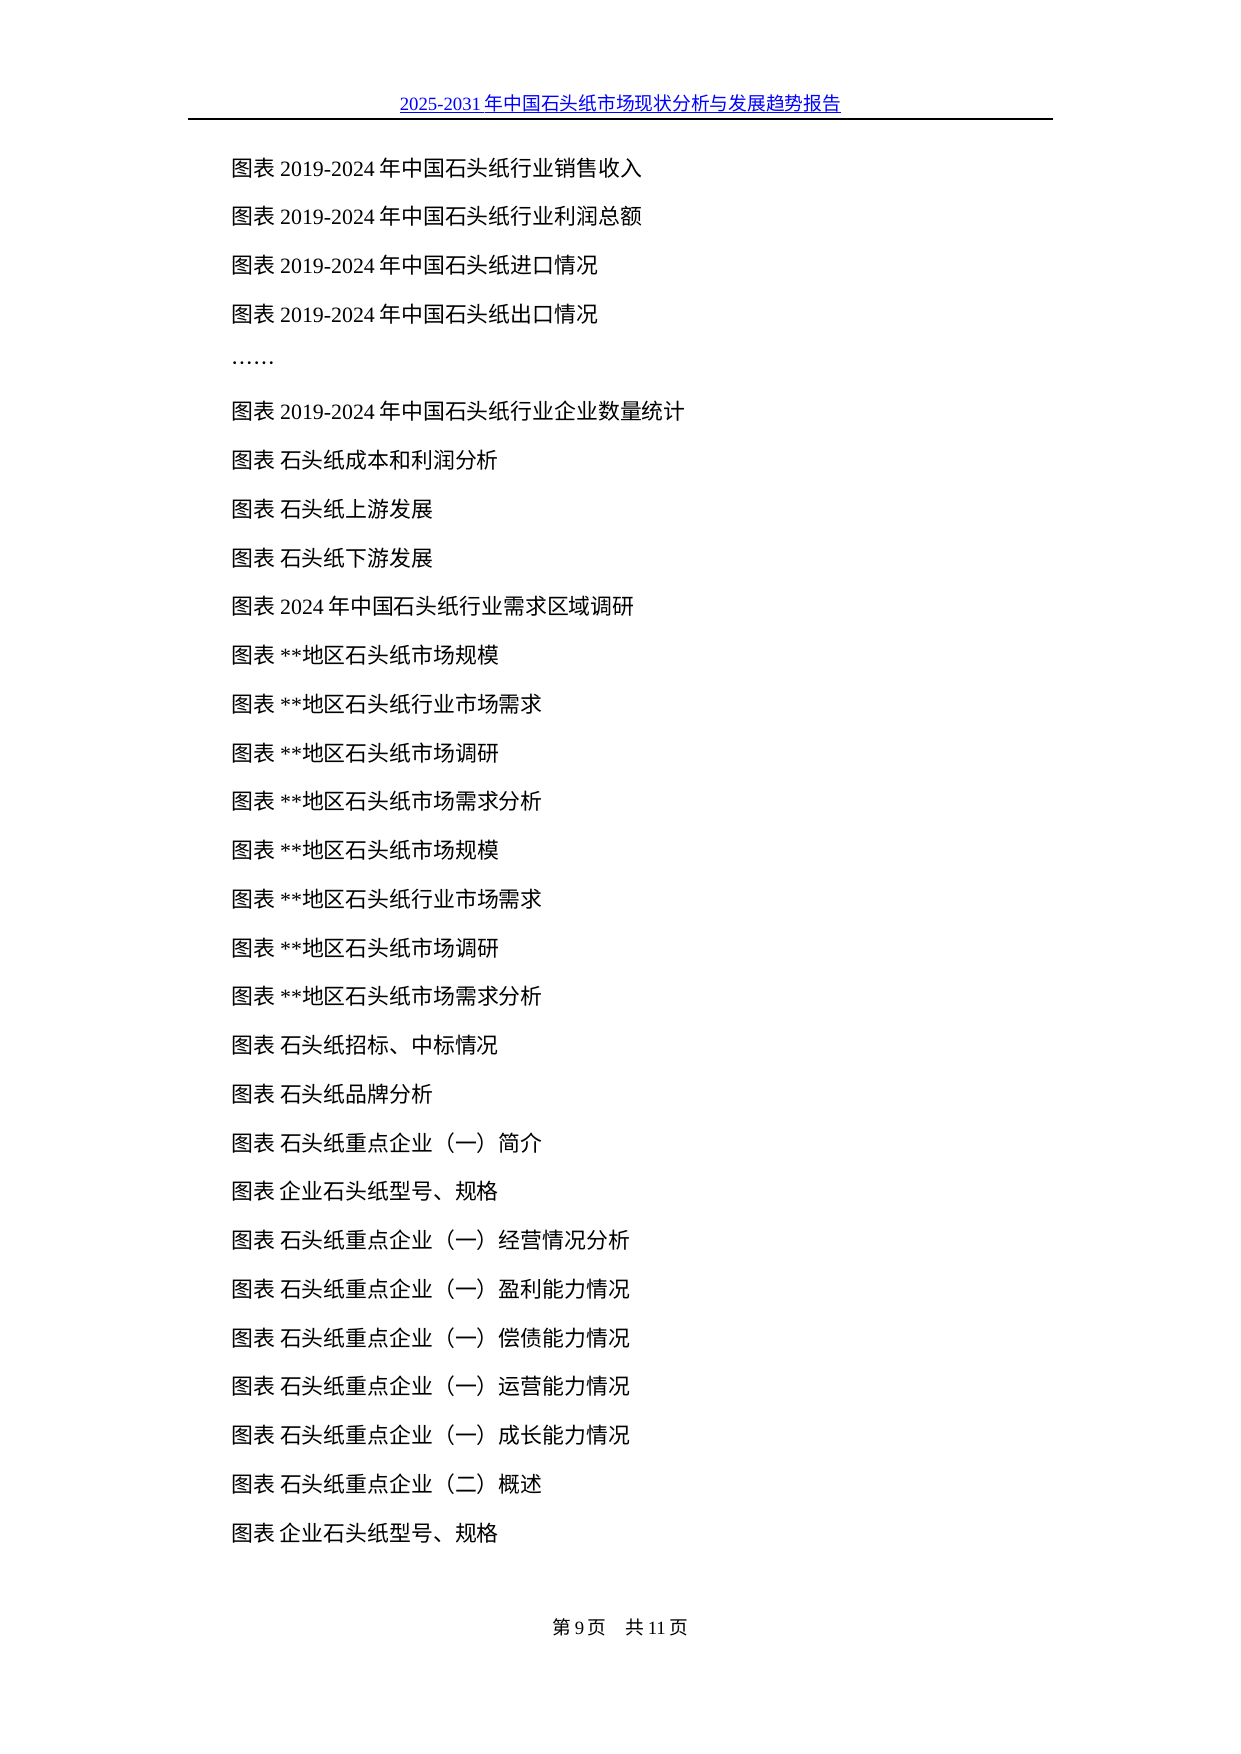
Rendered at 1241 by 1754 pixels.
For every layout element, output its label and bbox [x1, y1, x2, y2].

text [187, 150, 1053, 1548]
